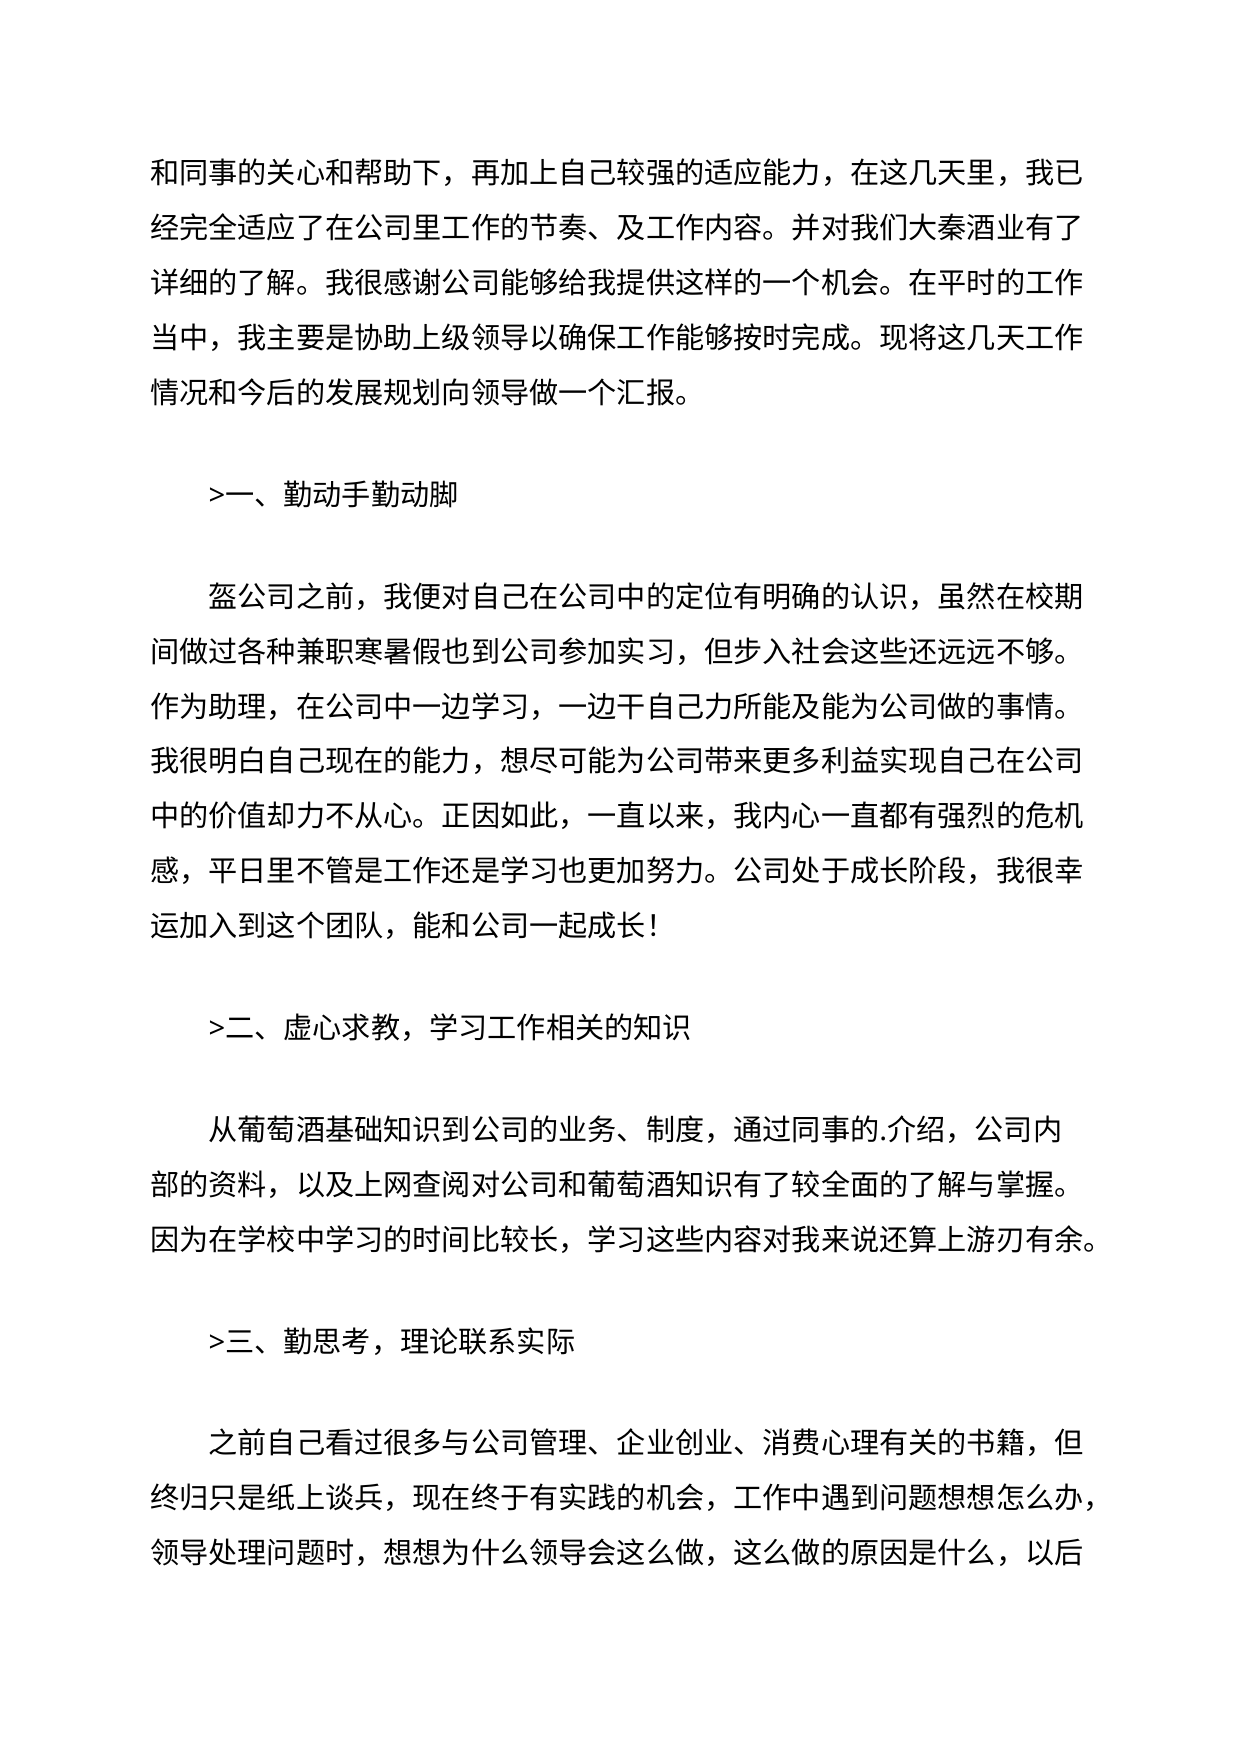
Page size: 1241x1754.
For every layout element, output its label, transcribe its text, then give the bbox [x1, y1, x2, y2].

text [150, 1420, 1090, 1572]
text >一、勤动手勤动脚 [150, 471, 1090, 514]
text 盔公司之前，我便对自己在公司中的定位有明确的认识，虽然在校期间做过各种兼职寒暑假也到公司参加实习，但步入社会这些还远远不够。作为助理，在公司中一边学习，一边干自己力所能及能为公司做的事情。我很明白自己现在的能力，想尽可能为公司带来更多利益实现自己在公司中的价值却力不从心。正因如此，一直以来，我内心一直都有强烈的危机感，平日里不管是工作还是学习也更加努力。公司处于成长阶段，我很幸运加入到这个团队，能和公司一起成长！ [150, 573, 1090, 945]
text 从葡萄酒基础知识到公司的业务、制度，通过同事的.介绍，公司内部的资料，以及上网查阅对公司和葡萄酒知识有了较全面的了解与掌握。因为在学校中学习的时间比较长，学习这些内容对我来说还算上游刃有余。 [150, 1106, 1090, 1259]
text >二、虚心求教，学习工作相关的知识 [150, 1004, 1090, 1047]
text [150, 150, 1090, 412]
text >三、勤思考，理论联系实际 [150, 1318, 1090, 1361]
